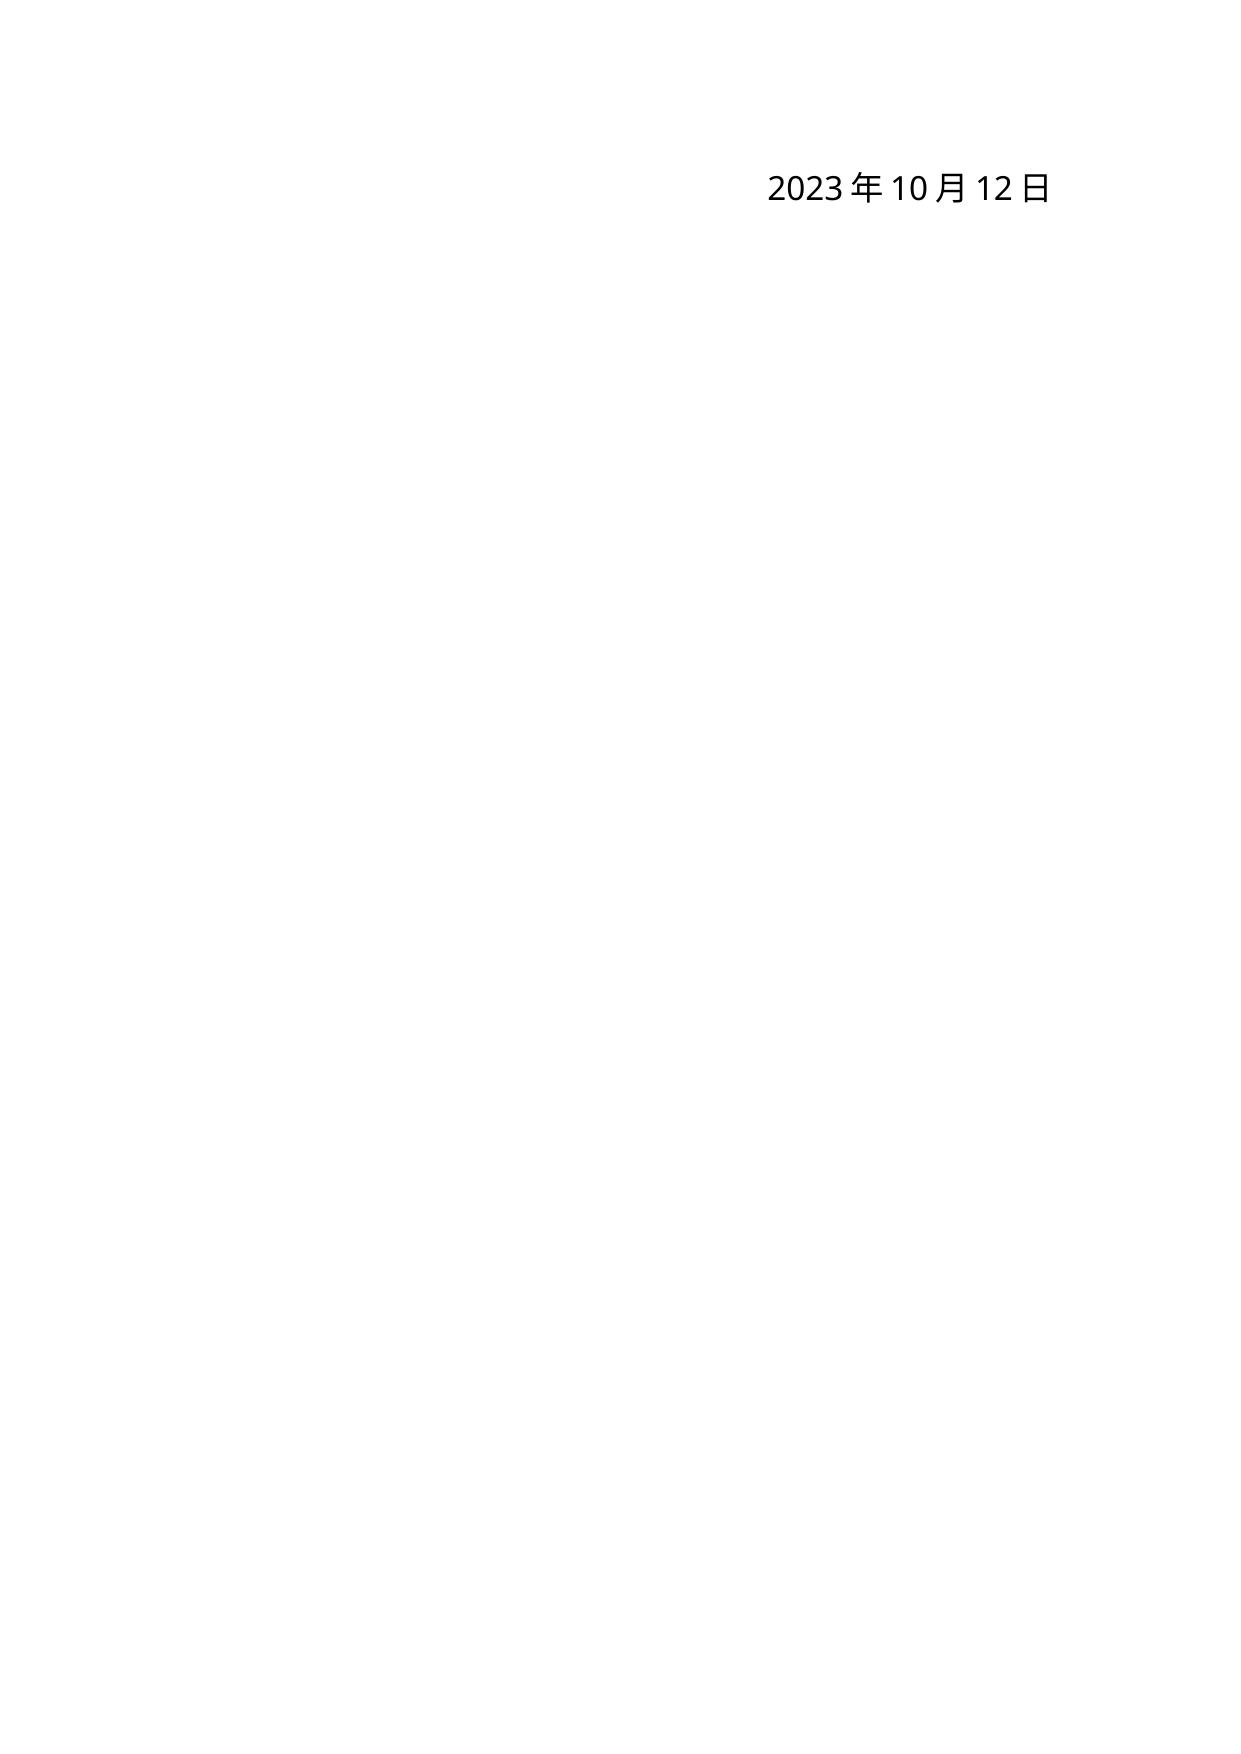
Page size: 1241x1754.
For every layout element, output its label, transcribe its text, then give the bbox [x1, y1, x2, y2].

text 2023年10月12日 [187, 162, 1053, 210]
